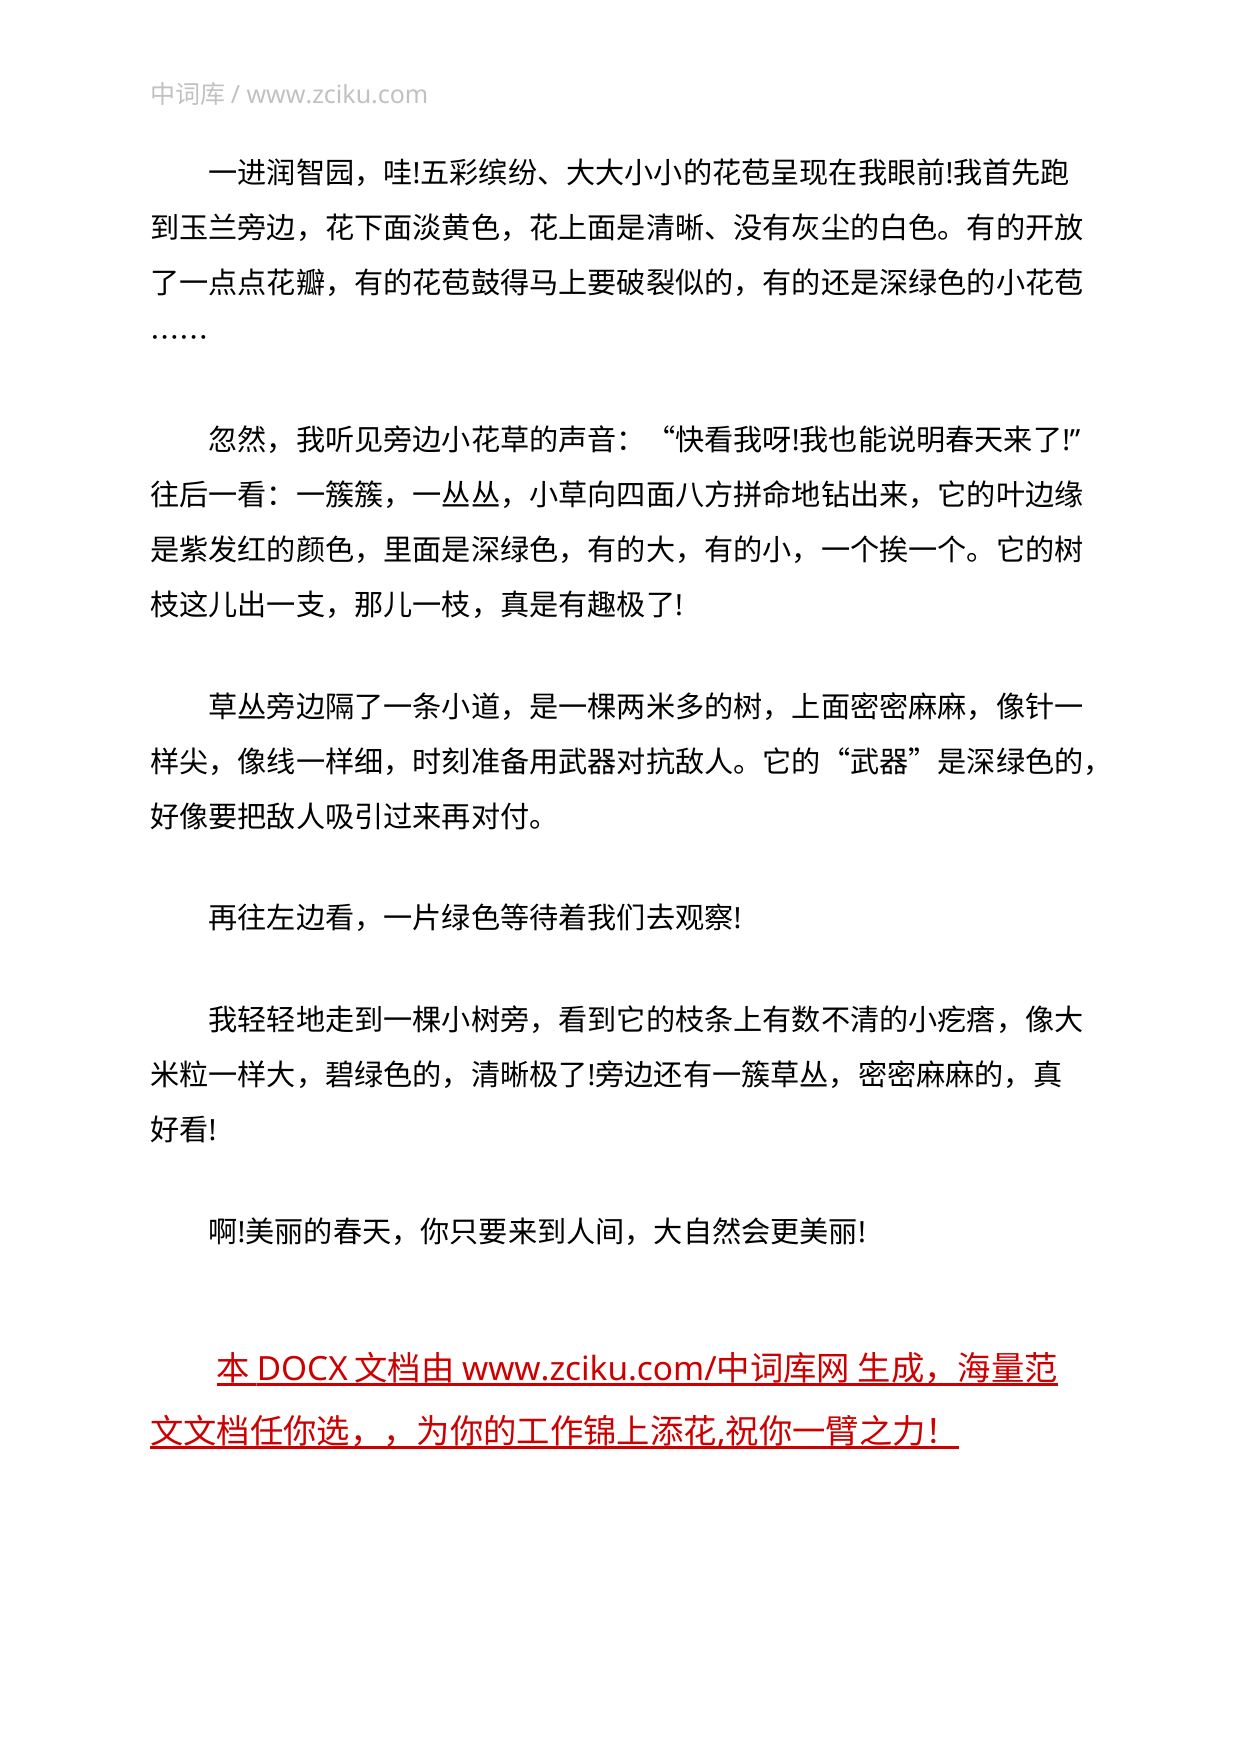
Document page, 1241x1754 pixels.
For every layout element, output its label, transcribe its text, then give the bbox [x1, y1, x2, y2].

text 草丛旁边隔了一条小道，是一棵两米多的树，上面密密麻麻，像针一样尖，像线一样细，时刻准备用武器对抗敌人。它的“武器”是深绿色的，好像要把敌人吸引过来再对付。 [150, 683, 1090, 835]
text 再往左边看，一片绿色等待着我们去观察! [150, 895, 1090, 937]
text 本DOCX文档由 www.zciku.com/中词库网 生成，海量范文文档任你选，，为你的工作锦上添花,祝你一臂之力！ [150, 1342, 1090, 1453]
text 我轻轻地走到一棵小树旁，看到它的枝条上有数不清的小疙瘩，像大米粒一样大，碧绿色的，清晰极了!旁边还有一簇草丛，密密麻麻的，真好看! [150, 997, 1090, 1149]
text 忽然，我听见旁边小花草的声音：“快看我呀!我也能说明春天来了!”往后一看：一簇簇，一丛丛，小草向四面八方拼命地钻出来，它的叶边缘是紫发红的颜色，里面是深绿色，有的大，有的小，一个挨一个。它的树枝这儿出一支，那儿一枝，真是有趣极了! [150, 417, 1090, 624]
text 啊!美丽的春天，你只要来到人间，大自然会更美丽! [150, 1209, 1090, 1251]
text 一进润智园，哇!五彩缤纷、大大小小的花苞呈现在我眼前!我首先跑到玉兰旁边，花下面淡黄色，花上面是清晰、没有灰尘的白色。有的开放了一点点花瓣，有的花苞鼓得马上要破裂似的，有的还是深绿色的小花苞…… [150, 150, 1090, 357]
